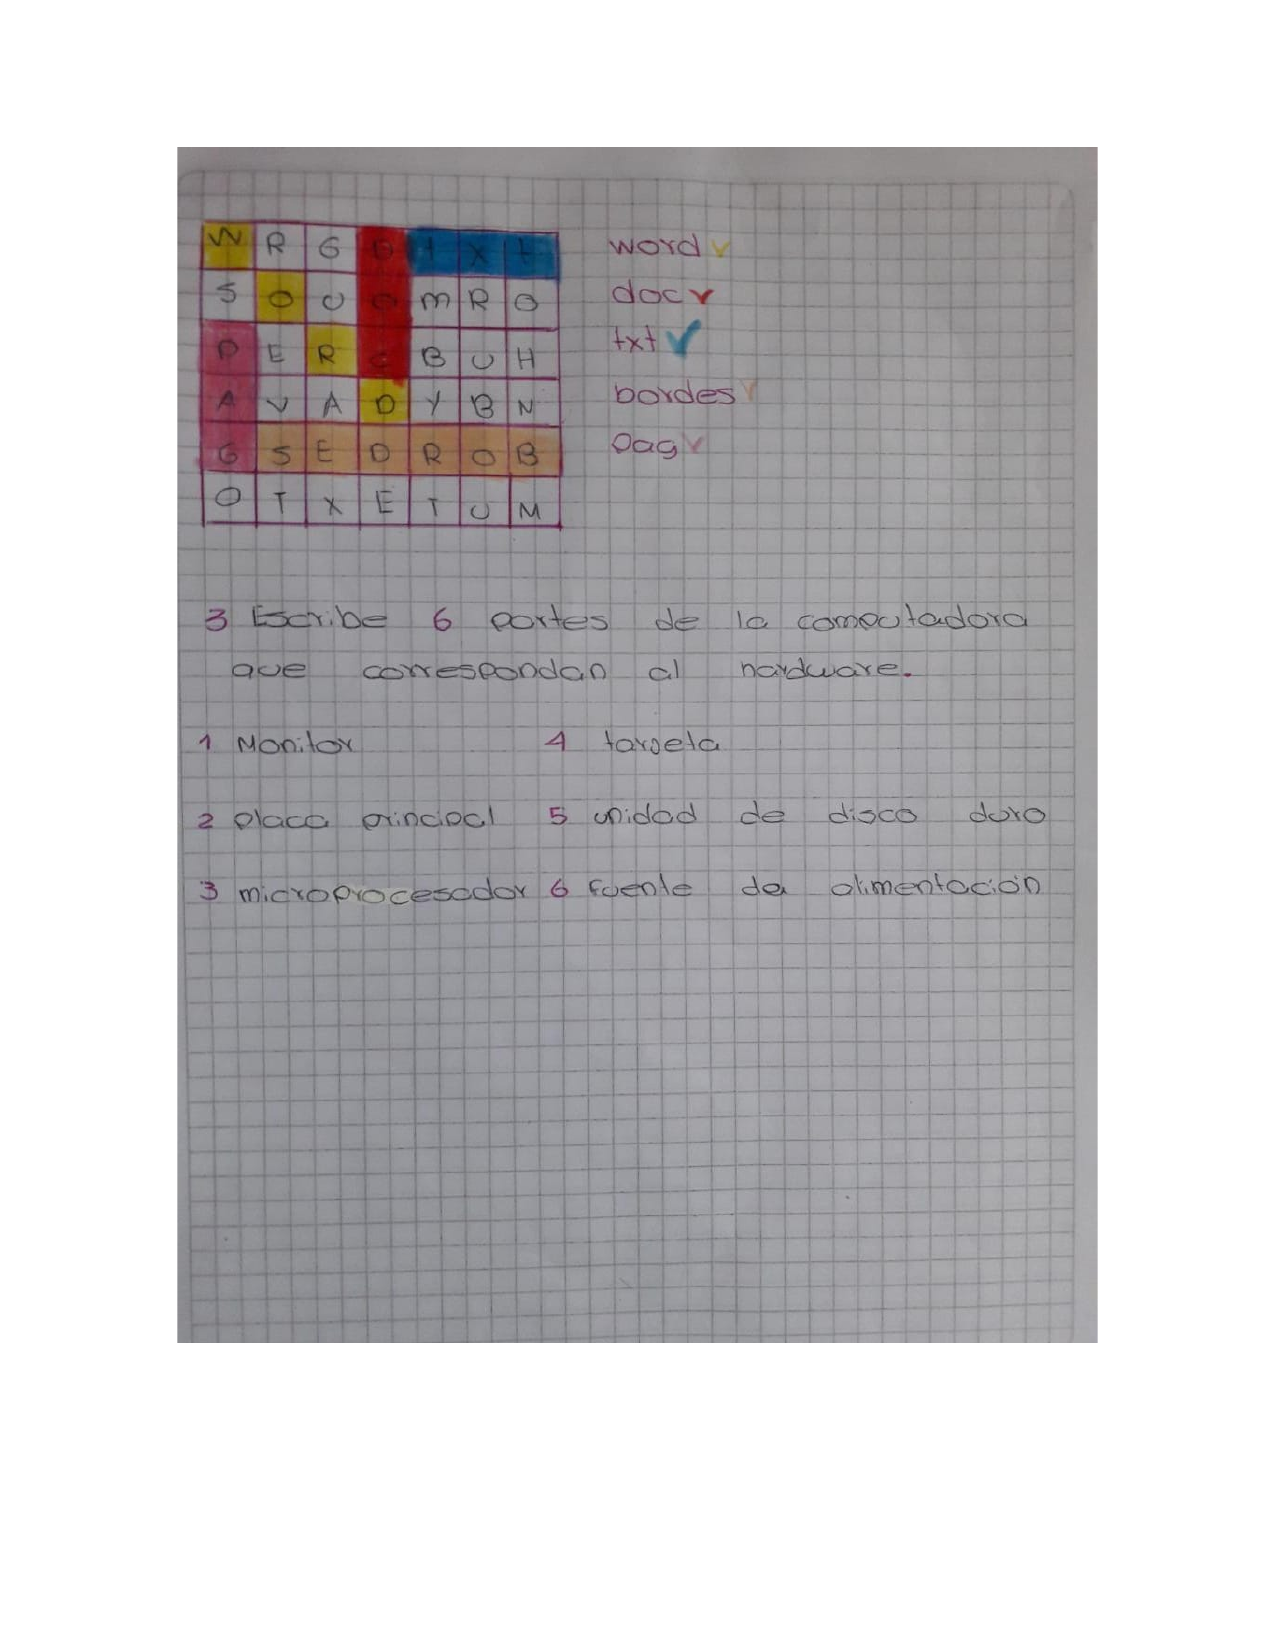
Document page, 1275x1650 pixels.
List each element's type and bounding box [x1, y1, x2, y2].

picture [177, 147, 1098, 1343]
